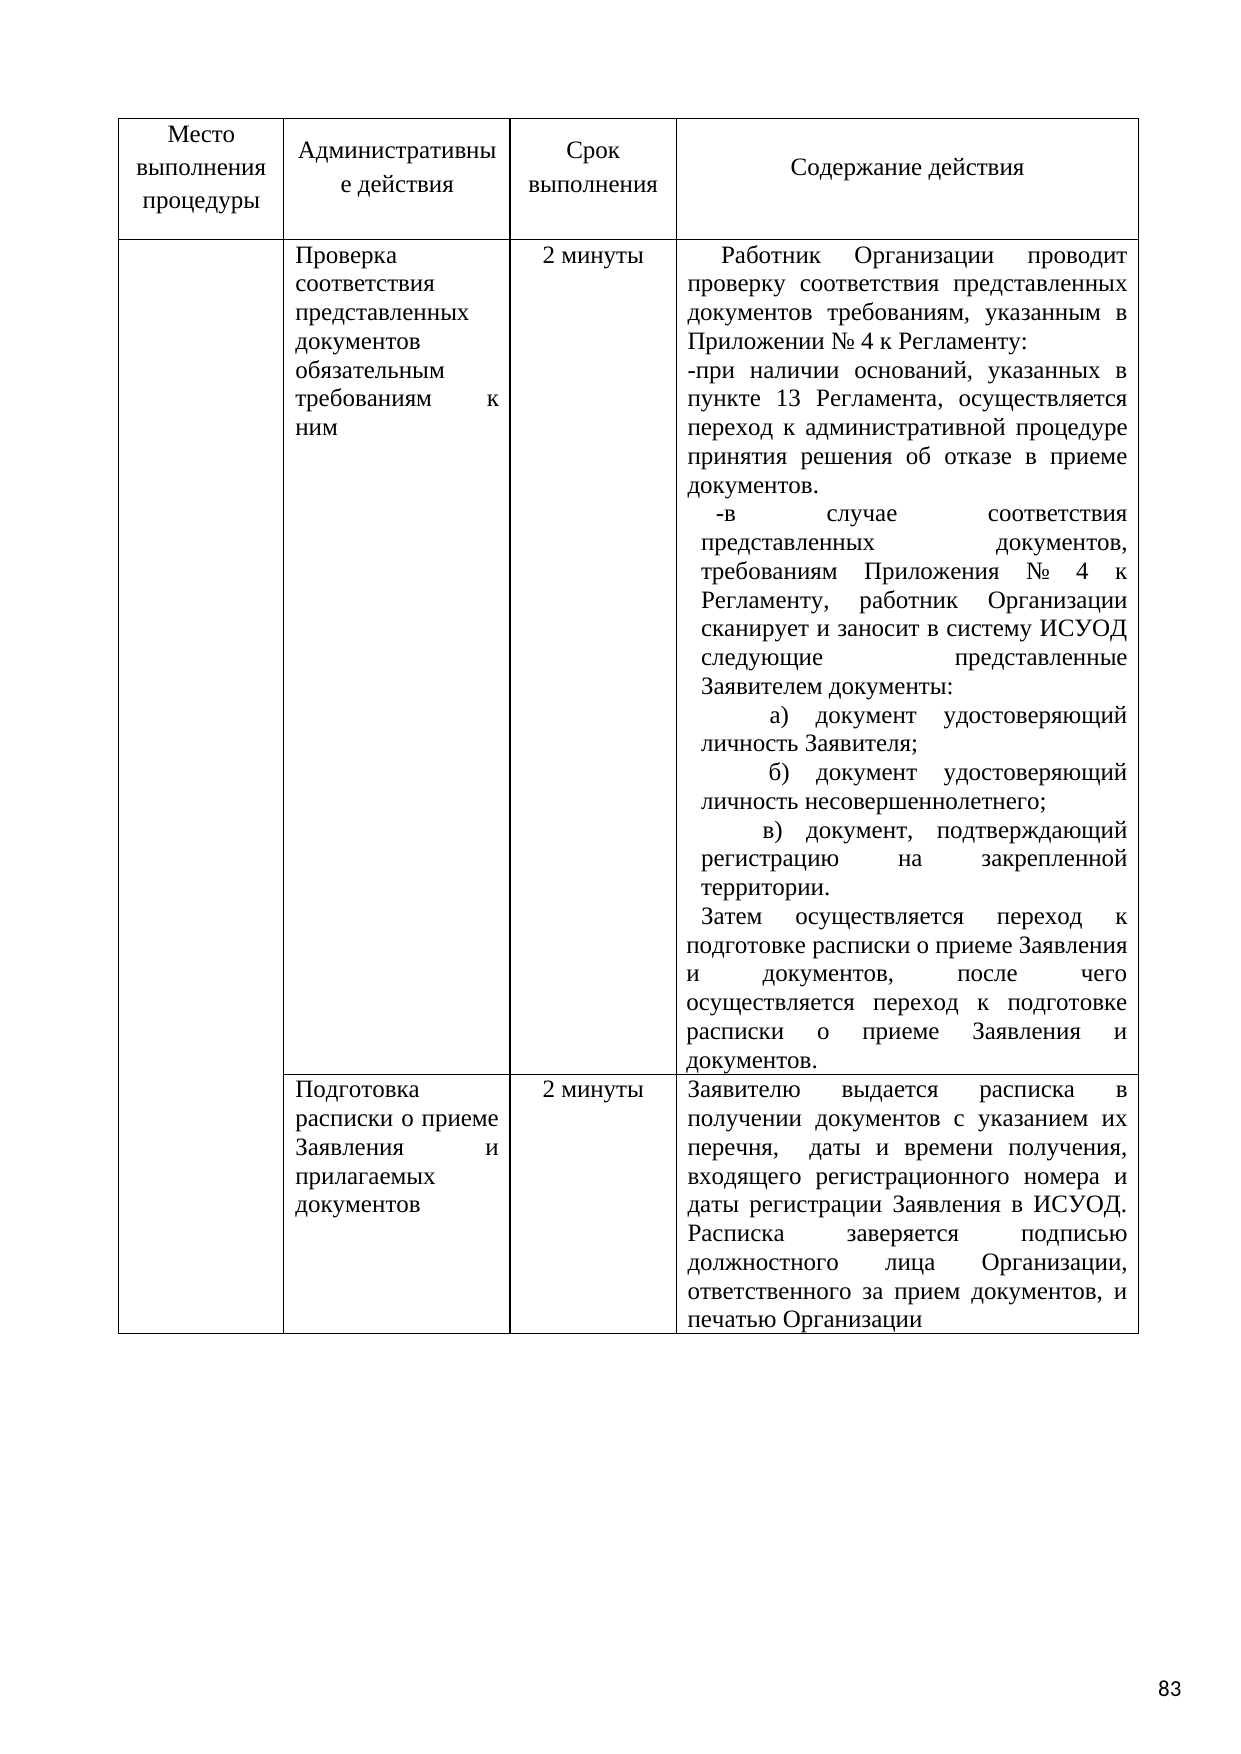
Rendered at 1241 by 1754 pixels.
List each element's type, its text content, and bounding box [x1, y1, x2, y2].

table_cell 2 минуты [511, 1075, 676, 1333]
table_cell Заявителю выдается расписка в получении документов с указанием их перечня, даты и времени получения, входящего регистрационного номера и даты регистрации Заявления в ИСУОД. Расписка заверяется подписью должностного лица Организации, ответственного за прием документов, и печатью Организации [677, 1075, 1138, 1333]
table_header Административные действия [284, 119, 509, 239]
table_header Содержание действия [677, 119, 1138, 239]
table_cell Проверка соответствия представленных документов обязательным требованиям к ним [284, 240, 509, 1073]
table_header Срок выполнения [511, 119, 676, 239]
table_header Место выполнения процедуры [119, 119, 283, 239]
table_cell Подготовка расписки о приеме Заявления и прилагаемых документов [284, 1075, 509, 1333]
table_cell Работник Организации проводит проверку соответствия представленных документов требованиям, указанным в Приложении № 4 к Регламенту: -при наличии оснований, указанных в пункте 13 Регламента, осуществляется переход к административной процедуре принятия решения об отказе в приеме документов. -в случае соответствия представленных документов, требованиям Приложения № 4 к Регламенту, работник Организации сканирует и заносит в систему ИСУОД следующие представленные Заявителем документы: а) документ удостоверяющий личность Заявителя; б) документ удостоверяющий личность несовершеннолетнего; в) документ, подтверждающий регистрацию на закрепленной территории. Затем осуществляется переход к подготовке расписки о приеме Заявления и документов, после чего осуществляется переход к подготовке расписки о приеме Заявления и документов. [677, 240, 1138, 1073]
table_cell 2 минуты [511, 240, 676, 1073]
